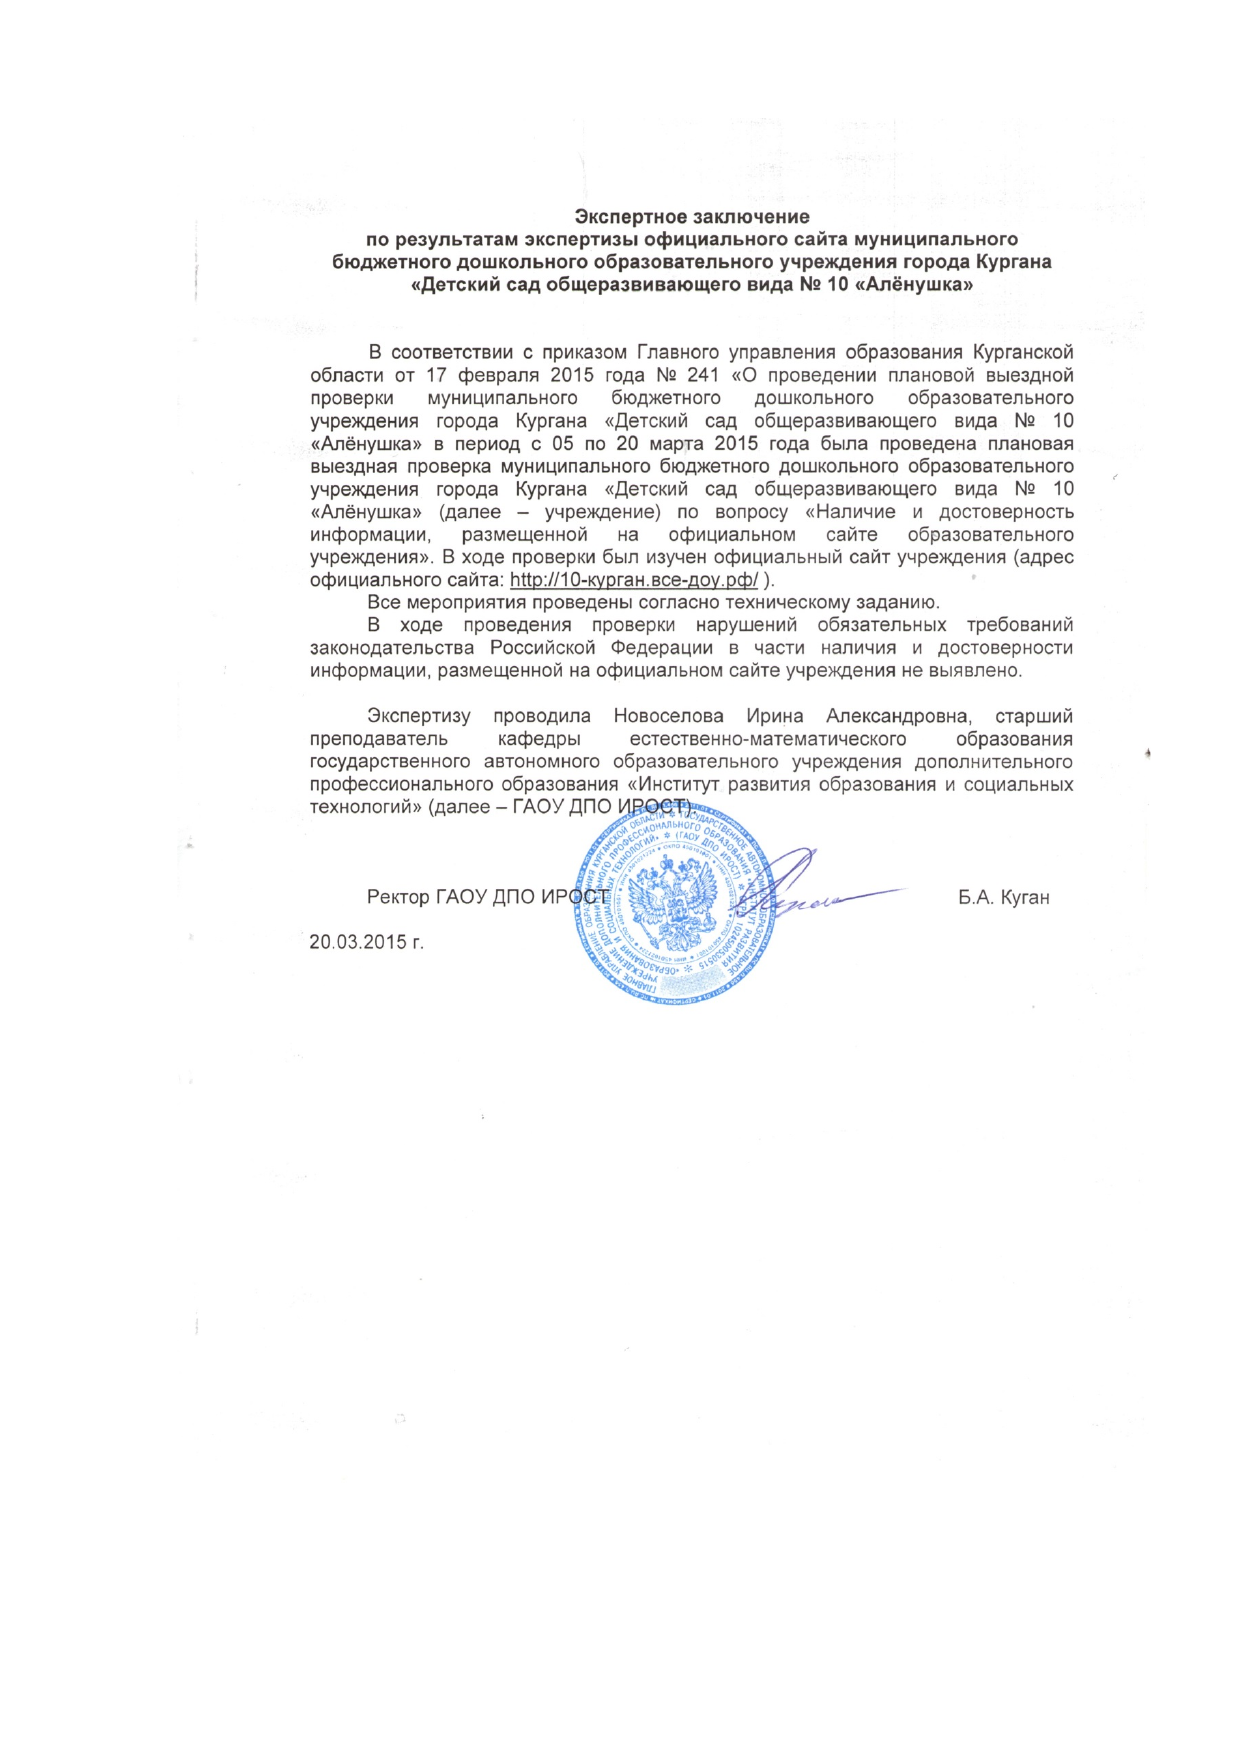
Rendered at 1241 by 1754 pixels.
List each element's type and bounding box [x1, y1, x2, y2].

picture [177, 118, 1151, 1495]
